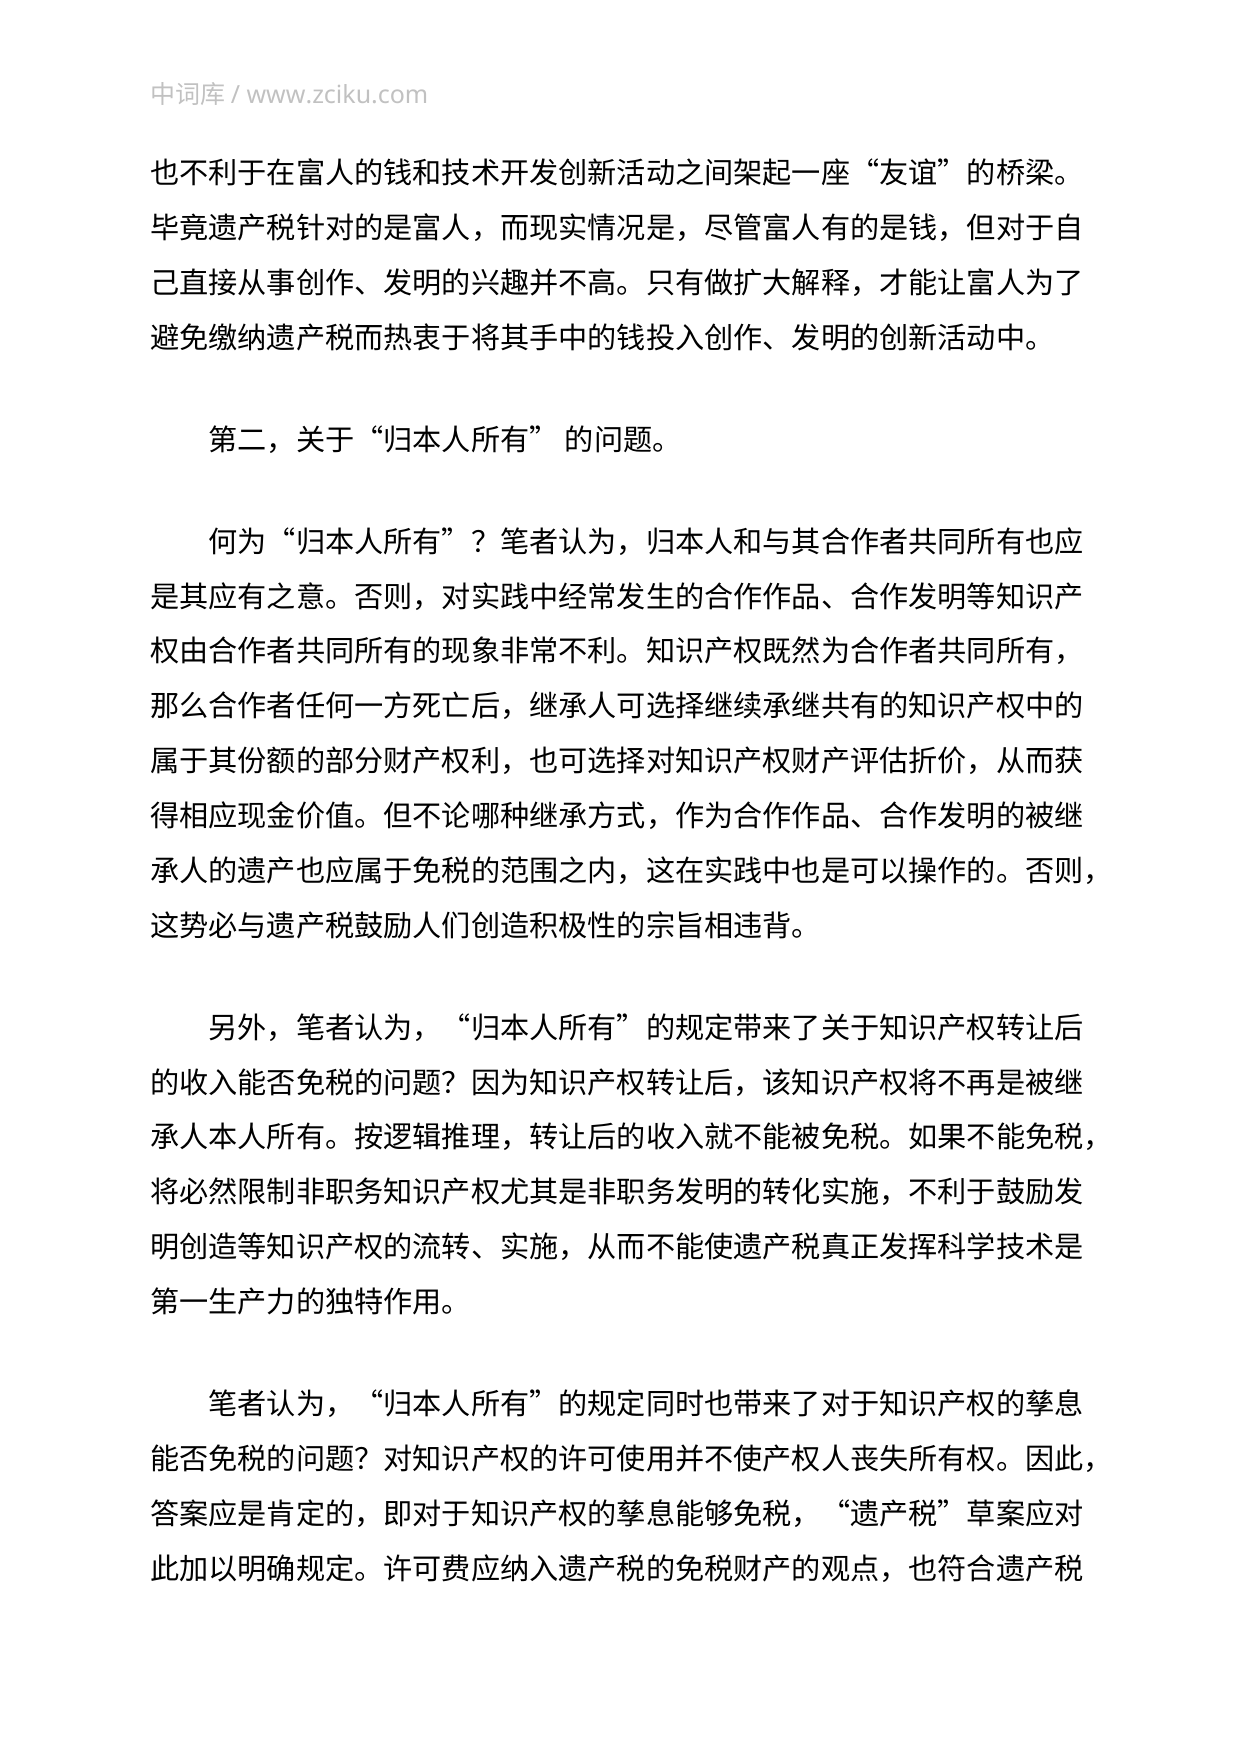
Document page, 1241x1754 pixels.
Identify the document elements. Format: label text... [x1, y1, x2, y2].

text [150, 1381, 1090, 1587]
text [150, 150, 1090, 357]
text 第二，关于“归本人所有” 的问题。 [150, 416, 1090, 459]
text 何为“归本人所有”？笔者认为，归本人和与其合作者共同所有也应是其应有之意。否则，对实践中经常发生的合作作品、合作发明等知识产权由合作者共同所有的现象非常不利。知识产权既然为合作者共同所有，那么合作者任何一方死亡后，继承人可选择继续承继共有的知识产权中的属于其份额的部分财产权利，也可选择对知识产权财产评估折价，从而获得相应现金价值。但不论哪种继承方式，作为合作作品、合作发明的被继承人的遗产也应属于免税的范围之内，这在实践中也是可以操作的。否则，这势必与遗产税鼓励人们创造积极性的宗旨相违背。 [150, 518, 1090, 945]
text 另外，笔者认为，“归本人所有”的规定带来了关于知识产权转让后的收入能否免税的问题？因为知识产权转让后，该知识产权将不再是被继承人本人所有。按逻辑推理，转让后的收入就不能被免税。如果不能免税，将必然限制非职务知识产权尤其是非职务发明的转化实施，不利于鼓励发明创造等知识产权的流转、实施，从而不能使遗产税真正发挥科学技术是第一生产力的独特作用。 [150, 1004, 1090, 1321]
